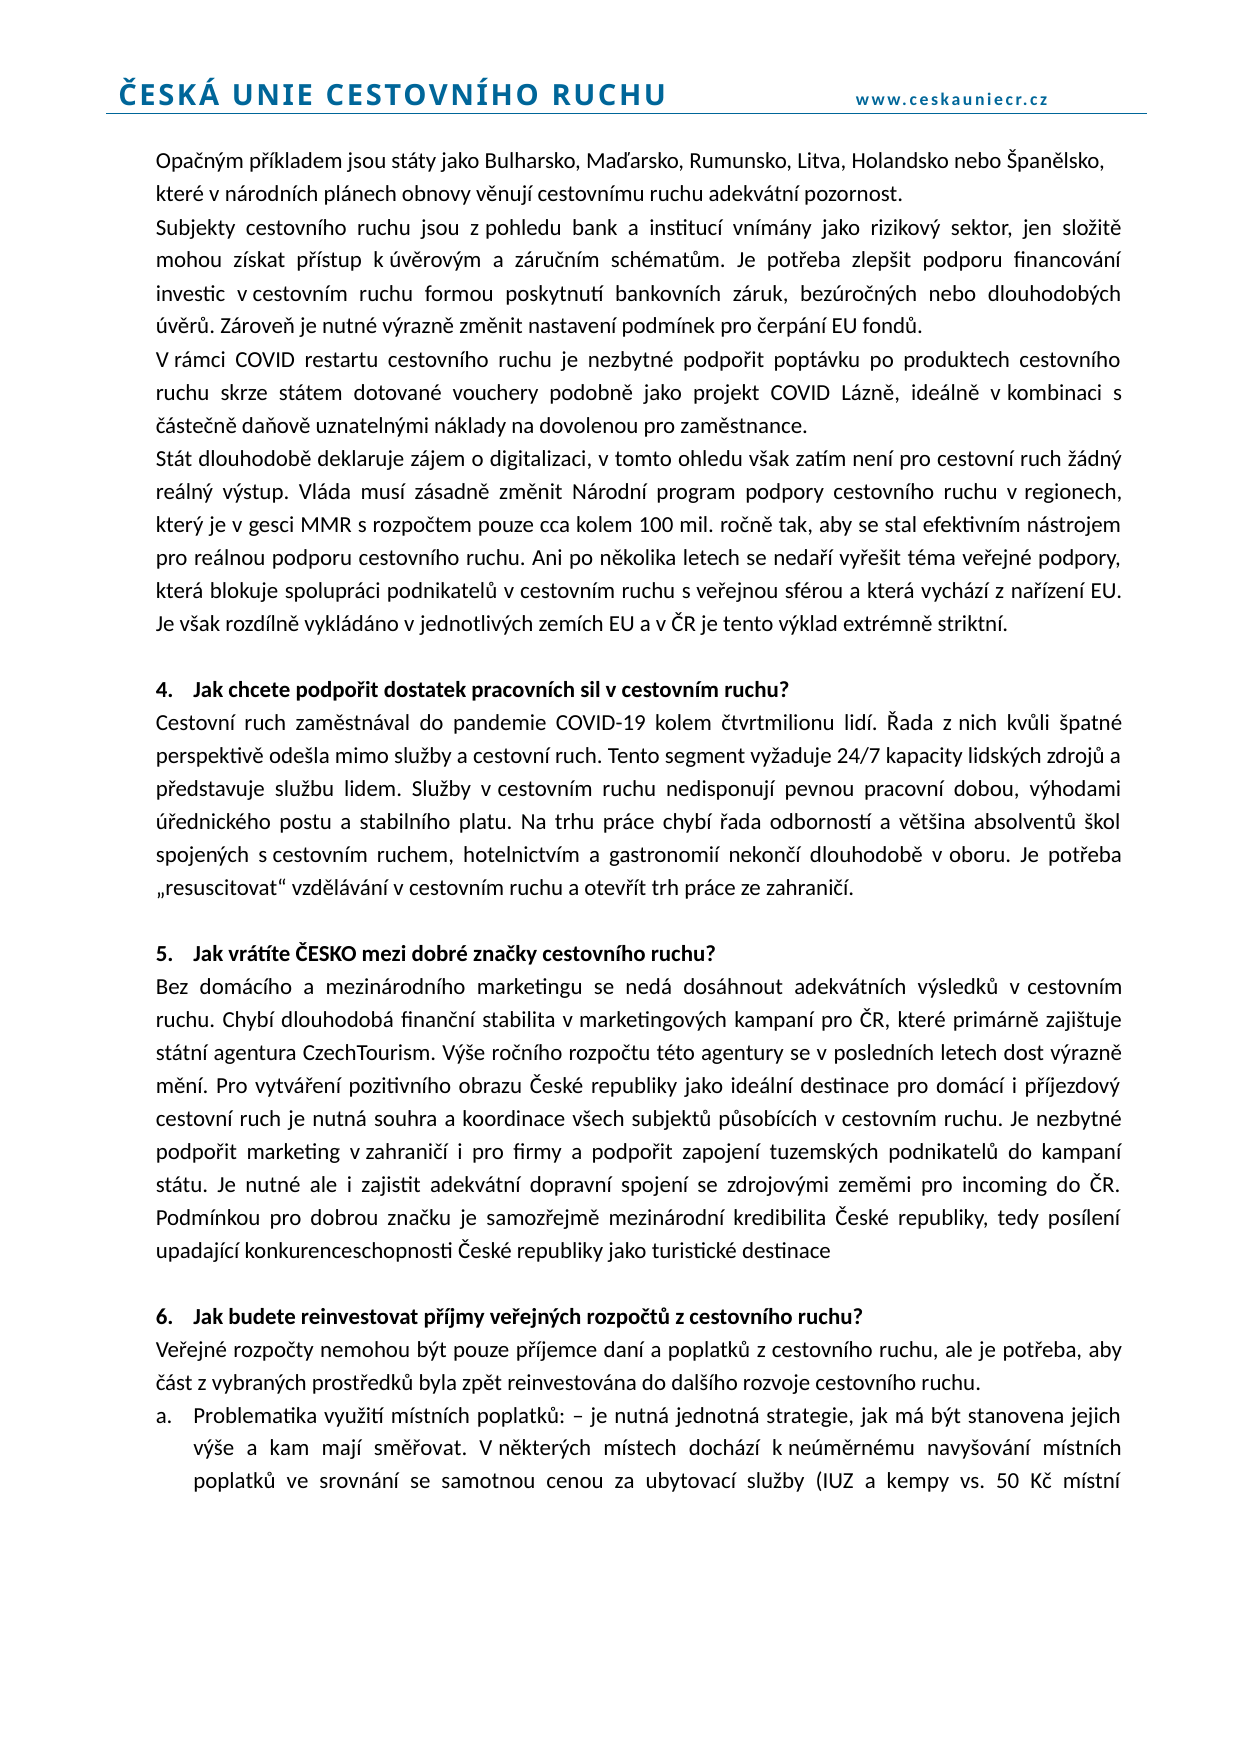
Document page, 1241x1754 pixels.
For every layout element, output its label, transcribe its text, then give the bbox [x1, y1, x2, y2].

text Veřejné rozpočty nemohou být pouze příjemce daní a poplatků z cestovního ruchu, ale je potřeba, aby část z vybraných prostředků byla zpět reinvestována do dalšího rozvoje cestovního ruchu. [156, 1335, 1122, 1396]
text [156, 147, 1122, 208]
text Subjekty cestovního ruchu jsou z pohledu bank a institucí vnímány jako rizikový sektor, jen složitě mohou získat přístup k úvěrovým a záručním schématům. Je potřeba zlepšit podporu financování investic v cestovním ruchu formou poskytnutí bankovních záruk, bezúročných nebo dlouhodobých úvěrů. Zároveň je nutné výrazně změnit nastavení podmínek pro čerpání EU fondů. [156, 213, 1122, 340]
list Jak vrátíte ČESKO mezi dobré značky cestovního ruchu? [156, 939, 1122, 967]
text Stát dlouhodobě deklaruje zájem o digitalizaci, v tomto ohledu však zatím není pro cestovní ruch žádný reálný výstup. Vláda musí zásadně změnit Národní program podpory cestovního ruchu v regionech, který je v gesci MMR s rozpočtem pouze cca kolem 100 mil. ročně tak, aby se stal efektivním nástrojem pro reálnou podporu cestovního ruchu. Ani po několika letech se nedaří vyřešit téma veřejné podpory, která blokuje spolupráci podnikatelů v cestovním ruchu s veřejnou sférou a která vychází z nařízení EU. Je však rozdílně vykládáno v jednotlivých zemích EU a v ČR je tento výklad extrémně striktní. [156, 444, 1122, 637]
list Jak budete reinvestovat příjmy veřejných rozpočtů z cestovního ruchu? [156, 1302, 1122, 1330]
text Bez domácího a mezinárodního marketingu se nedá dosáhnout adekvátních výsledků v cestovním ruchu. Chybí dlouhodobá finanční stabilita v marketingových kampaní pro ČR, které primárně zajištuje státní agentura CzechTourism. Výše ročního rozpočtu této agentury se v posledních letech dost výrazně mění. Pro vytváření pozitivního obrazu České republiky jako ideální destinace pro domácí i příjezdový cestovní ruch je nutná souhra a koordinace všech subjektů působících v cestovním ruchu. Je nezbytné podpořit marketing v zahraničí i pro firmy a podpořit zapojení tuzemských podnikatelů do kampaní státu. Je nutné ale i zajistit adekvátní dopravní spojení se zdrojovými zeměmi pro incoming do ČR. Podmínkou pro dobrou značku je samozřejmě mezinárodní kredibilita České republiky, tedy posílení upadající konkurenceschopnosti České republiky jako turistické destinace [156, 972, 1122, 1264]
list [156, 1401, 1122, 1494]
text V rámci COVID restartu cestovního ruchu je nezbytné podpořit poptávku po produktech cestovního ruchu skrze státem dotované vouchery podobně jako projekt COVID Lázně, ideálně v kombinaci s částečně daňově uznatelnými náklady na dovolenou pro zaměstnance. [156, 345, 1122, 439]
list Jak chcete podpořit dostatek pracovních sil v cestovním ruchu? [156, 675, 1122, 703]
text Cestovní ruch zaměstnával do pandemie COVID-19 kolem čtvrtmilionu lidí. Řada z nich kvůli špatné perspektivě odešla mimo služby a cestovní ruch. Tento segment vyžaduje 24/7 kapacity lidských zdrojů a představuje službu lidem. Služby v cestovním ruchu nedisponují pevnou pracovní dobou, výhodami úřednického postu a stabilního platu. Na trhu práce chybí řada odborností a většina absolventů škol spojených s cestovním ruchem, hotelnictvím a gastronomií nekončí dlouhodobě v oboru. Je potřeba „resuscitovat“ vzdělávání v cestovním ruchu a otevřít trh práce ze zahraničí. [156, 708, 1122, 901]
